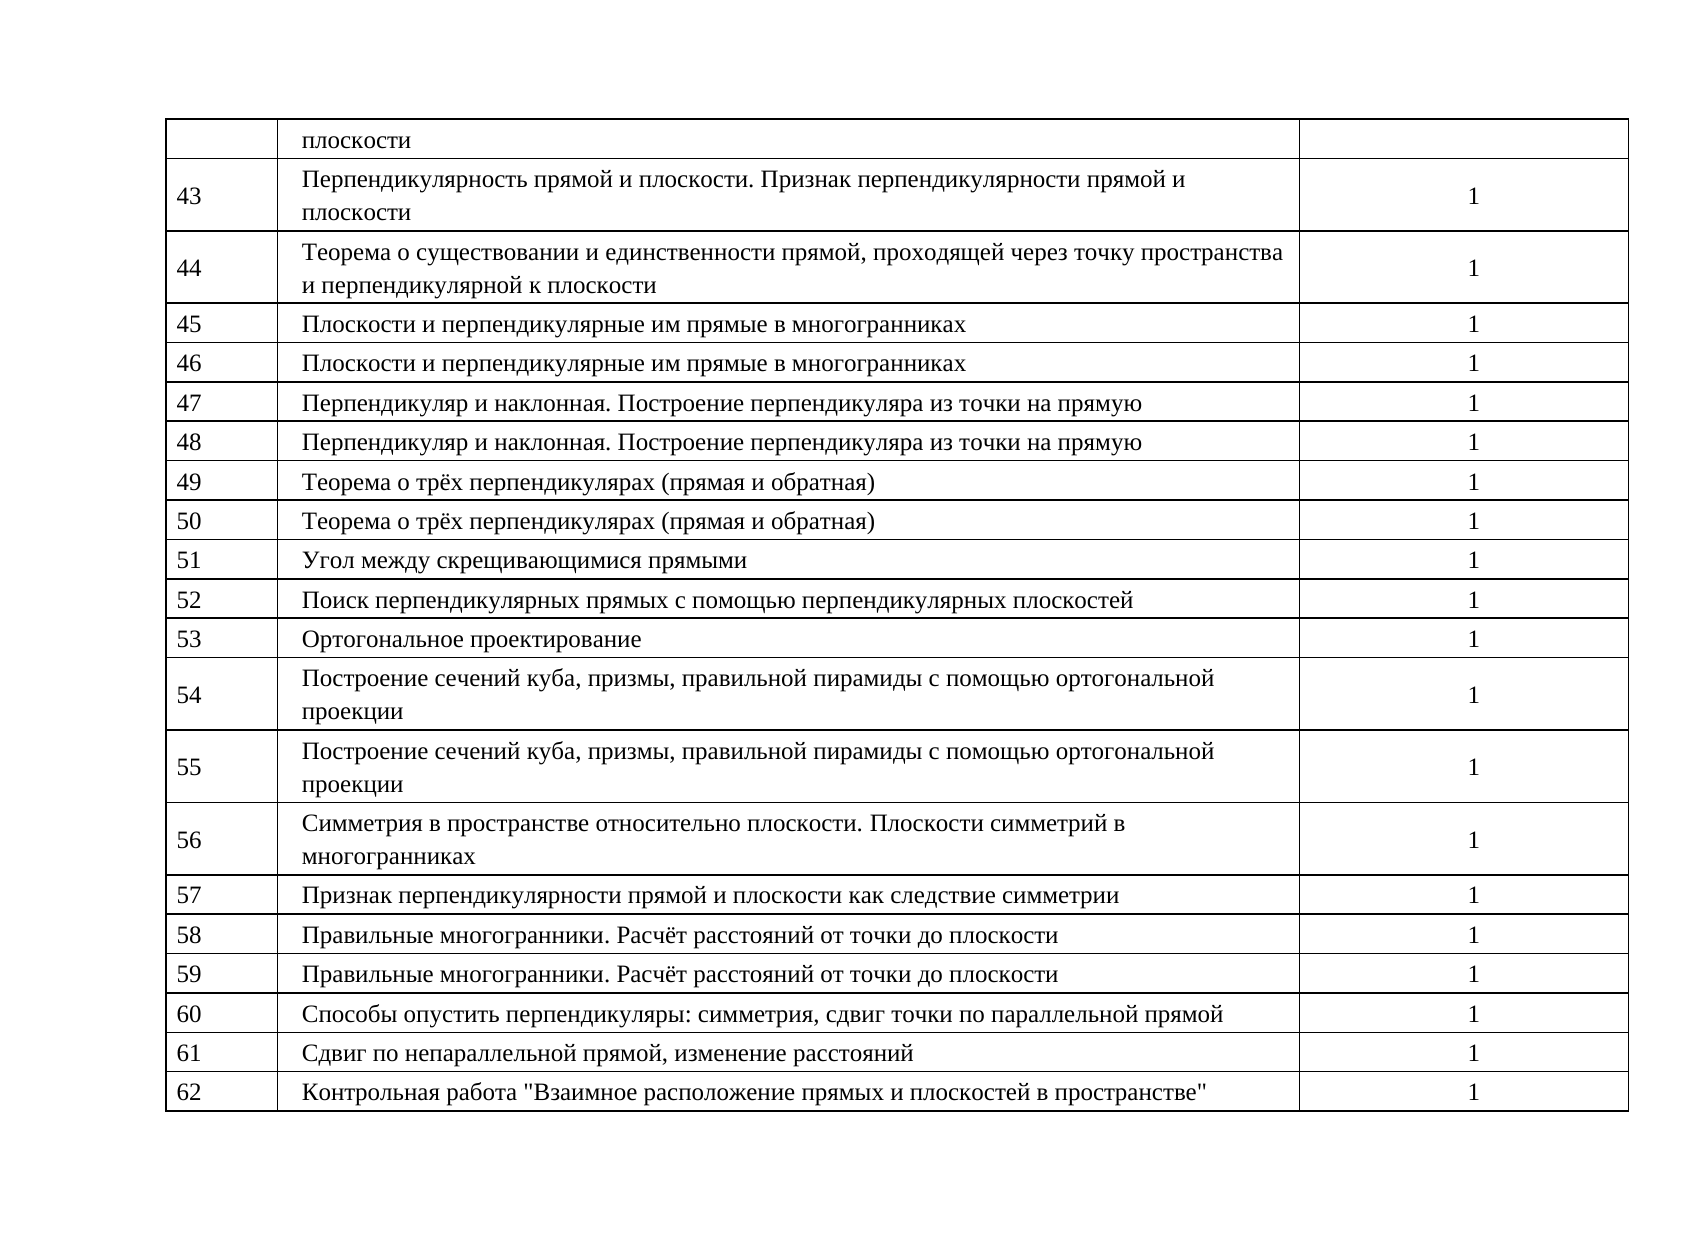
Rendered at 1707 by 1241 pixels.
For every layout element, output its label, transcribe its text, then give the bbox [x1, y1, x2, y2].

table_cell 1 [1300, 580, 1628, 617]
table_cell 1 [1300, 1033, 1628, 1071]
table_cell 1 [1300, 994, 1628, 1031]
table_cell 61 [167, 1033, 277, 1071]
table_cell 1 [1300, 1072, 1628, 1110]
table_cell 1 [1300, 619, 1628, 657]
table_cell 47 [167, 383, 277, 420]
table_cell 1 [1300, 540, 1628, 578]
table_cell 54 [167, 658, 277, 729]
table_cell 62 [167, 1072, 277, 1110]
table_cell 48 [167, 422, 277, 460]
table_cell Теорема о существовании и единственности прямой, проходящей через точку пространства и перпендикулярной к плоскости [278, 232, 1299, 302]
table_cell 1 [1300, 461, 1628, 499]
table_cell 44 [167, 232, 277, 302]
table_cell 55 [167, 731, 277, 801]
table_cell 1 [1300, 915, 1628, 953]
table_cell 1 [1300, 120, 1628, 157]
table_cell 1 [1300, 954, 1628, 992]
table_cell Перпендикуляр и наклонная. Построение перпендикуляра из точки на прямую [278, 422, 1299, 460]
table_cell 1 [1300, 876, 1628, 913]
table_cell 53 [167, 619, 277, 657]
table_cell Теорема о трёх перпендикулярах (прямая и обратная) [278, 461, 1299, 499]
table_cell 45 [167, 304, 277, 342]
table_cell 43 [167, 159, 277, 230]
table_cell Способы опустить перпендикуляры: симметрия, сдвиг точки по параллельной прямой [278, 994, 1299, 1031]
table_cell 1 [1300, 343, 1628, 381]
table_cell Сдвиг по непараллельной прямой, изменение расстояний [278, 1033, 1299, 1071]
table_cell Плоскости и перпендикулярные им прямые в многогранниках [278, 343, 1299, 381]
table_cell 56 [167, 803, 277, 874]
table_cell Построение сечений куба, призмы, правильной пирамиды с помощью ортогональной проекции [278, 658, 1299, 729]
table_cell 1 [1300, 232, 1628, 302]
table_cell 52 [167, 580, 277, 617]
table_cell Правильные многогранники. Расчёт расстояний от точки до плоскости [278, 915, 1299, 953]
table_cell Признак перпендикулярности прямой и плоскости как следствие симметрии [278, 876, 1299, 913]
table_cell 1 [1300, 658, 1628, 729]
table_cell Симметрия в пространстве относительно плоскости. Плоскости симметрий в многогранниках [278, 803, 1299, 874]
table_cell Угол между скрещивающимися прямыми [278, 540, 1299, 578]
table_cell 49 [167, 461, 277, 499]
table_cell Ортогональное проектирование [278, 619, 1299, 657]
table_cell 1 [1300, 501, 1628, 538]
table_cell 1 [1300, 304, 1628, 342]
table_cell Теорема о трёх перпендикулярах (прямая и обратная) [278, 501, 1299, 538]
table_cell 1 [1300, 159, 1628, 230]
table_cell 1 [1300, 803, 1628, 874]
table_cell 42 [167, 120, 277, 157]
table_cell Контрольная работа "Взаимное расположение прямых и плоскостей в пространстве" [278, 1072, 1299, 1110]
table_cell 50 [167, 501, 277, 538]
table_cell Перпендикуляр и наклонная. Построение перпендикуляра из точки на прямую [278, 383, 1299, 420]
table_cell 58 [167, 915, 277, 953]
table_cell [278, 120, 1299, 157]
table_cell 51 [167, 540, 277, 578]
table_cell Правильные многогранники. Расчёт расстояний от точки до плоскости [278, 954, 1299, 992]
table_cell 1 [1300, 731, 1628, 801]
table_cell 1 [1300, 383, 1628, 420]
table_cell Плоскости и перпендикулярные им прямые в многогранниках [278, 304, 1299, 342]
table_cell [278, 159, 1299, 230]
table_cell Построение сечений куба, призмы, правильной пирамиды с помощью ортогональной проекции [278, 731, 1299, 801]
table_cell 57 [167, 876, 277, 913]
table_cell 60 [167, 994, 277, 1031]
table_cell Поиск перпендикулярных прямых с помощью перпендикулярных плоскостей [278, 580, 1299, 617]
table_cell 1 [1300, 422, 1628, 460]
table_cell 59 [167, 954, 277, 992]
table_cell 46 [167, 343, 277, 381]
